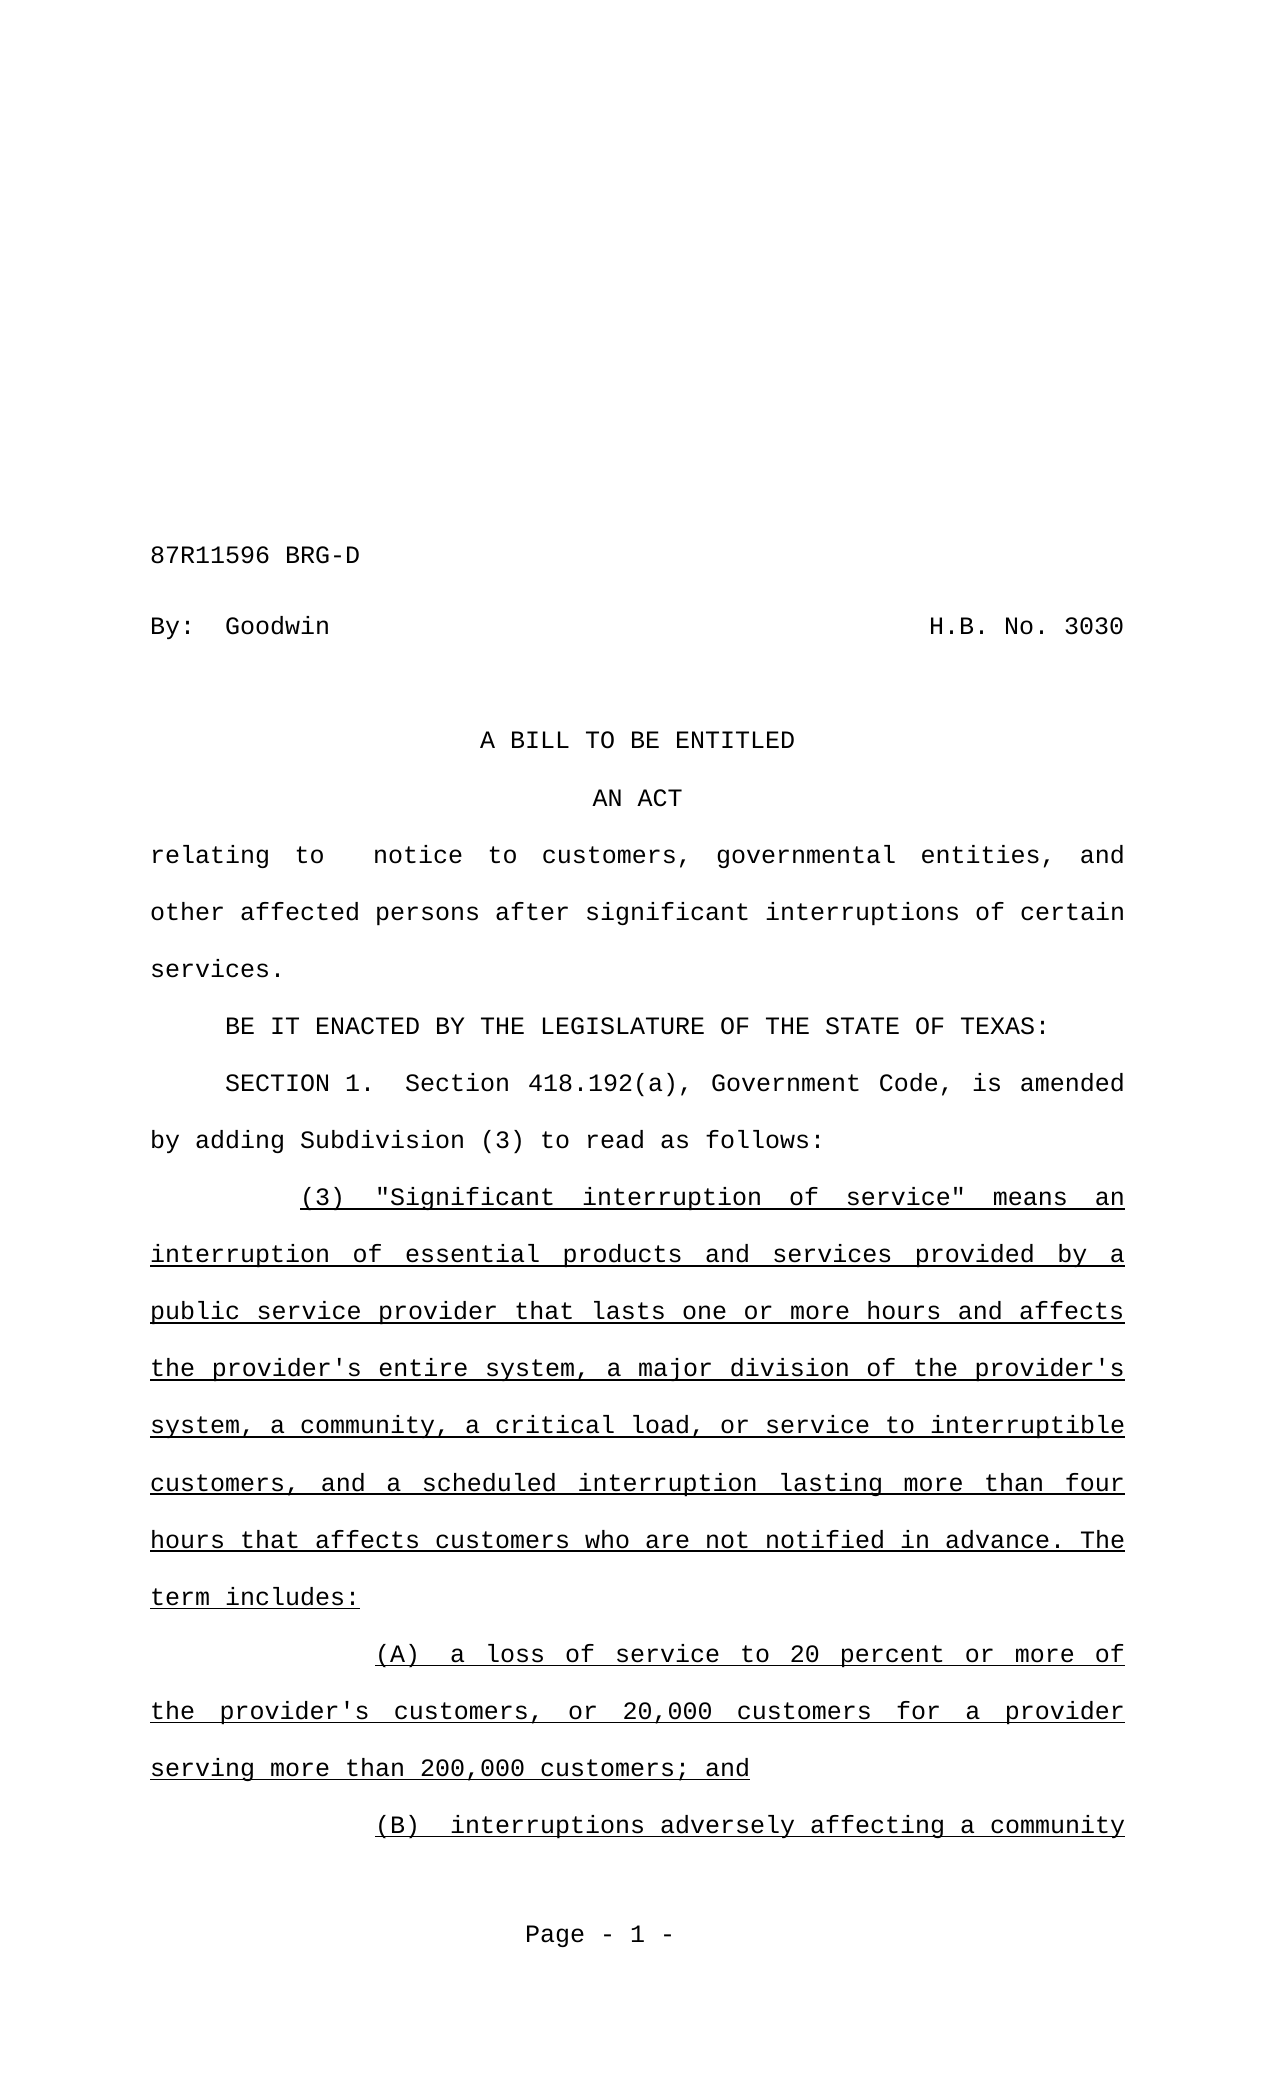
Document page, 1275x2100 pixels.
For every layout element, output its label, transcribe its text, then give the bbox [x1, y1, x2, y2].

text A BILL TO BE ENTITLED [150, 728, 1125, 756]
text (3) "Significant interruption of service" means an interruption of essential products and services provided by a public service provider that lasts one or more hours and affects the provider's entire system, a major division of the provider's system, a community, a critical load, or service to interruptible customers, and a scheduled interruption lasting more than four hours that affects customers who are not notified in advance. The term includes: [150, 1184, 1125, 1265]
text (A) a loss of service to 20 percent or more of the provider's customers, or 20,000 customers for a provider serving more than 200,000 customers; and [150, 1641, 1125, 1722]
text (3) "Significant interruption of service" means an interruption of essential products and services provided by a public service provider that lasts one or more hours and affects the provider's entire system, a major division of the provider's system, a community, a critical load, or service to interruptible customers, and a scheduled interruption lasting more than four hours that affects customers who are not notified in advance. The term includes: [150, 1495, 1125, 1550]
text 87R11596 BRG-D [150, 542, 1125, 571]
text (3) "Significant interruption of service" means an interruption of essential products and services provided by a public service provider that lasts one or more hours and affects the provider's entire system, a major division of the provider's system, a community, a critical load, or service to interruptible customers, and a scheduled interruption lasting more than four hours that affects customers who are not notified in advance. The term includes: [150, 1324, 1125, 1379]
text (3) "Significant interruption of service" means an interruption of essential products and services provided by a public service provider that lasts one or more hours and affects the provider's entire system, a major division of the provider's system, a community, a critical load, or service to interruptible customers, and a scheduled interruption lasting more than four hours that affects customers who are not notified in advance. The term includes: [150, 1381, 1125, 1436]
text (3) "Significant interruption of service" means an interruption of essential products and services provided by a public service provider that lasts one or more hours and affects the provider's entire system, a major division of the provider's system, a community, a critical load, or service to interruptible customers, and a scheduled interruption lasting more than four hours that affects customers who are not notified in advance. The term includes: [150, 1552, 1125, 1613]
text (A) a loss of service to 20 percent or more of the provider's customers, or 20,000 customers for a provider serving more than 200,000 customers; and [150, 1723, 1125, 1784]
text (3) "Significant interruption of service" means an interruption of essential products and services provided by a public service provider that lasts one or more hours and affects the provider's entire system, a major division of the provider's system, a community, a critical load, or service to interruptible customers, and a scheduled interruption lasting more than four hours that affects customers who are not notified in advance. The term includes: [150, 1438, 1125, 1493]
text relating to notice to customers, governmental entities, and other affected persons after significant interruptions of certain services. [150, 842, 1125, 985]
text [150, 1812, 1125, 1841]
text By: Goodwin H.B. No. 3030 [150, 614, 1125, 642]
text BE IT ENACTED BY THE LEGISLATURE OF THE STATE OF TEXAS: [150, 1013, 1125, 1042]
text (3) "Significant interruption of service" means an interruption of essential products and services provided by a public service provider that lasts one or more hours and affects the provider's entire system, a major division of the provider's system, a community, a critical load, or service to interruptible customers, and a scheduled interruption lasting more than four hours that affects customers who are not notified in advance. The term includes: [150, 1267, 1125, 1322]
text SECTION 1. Section 418.192(a), Government Code, is amended by adding Subdivision (3) to read as follows: [150, 1070, 1125, 1156]
text AN ACT [150, 785, 1125, 813]
